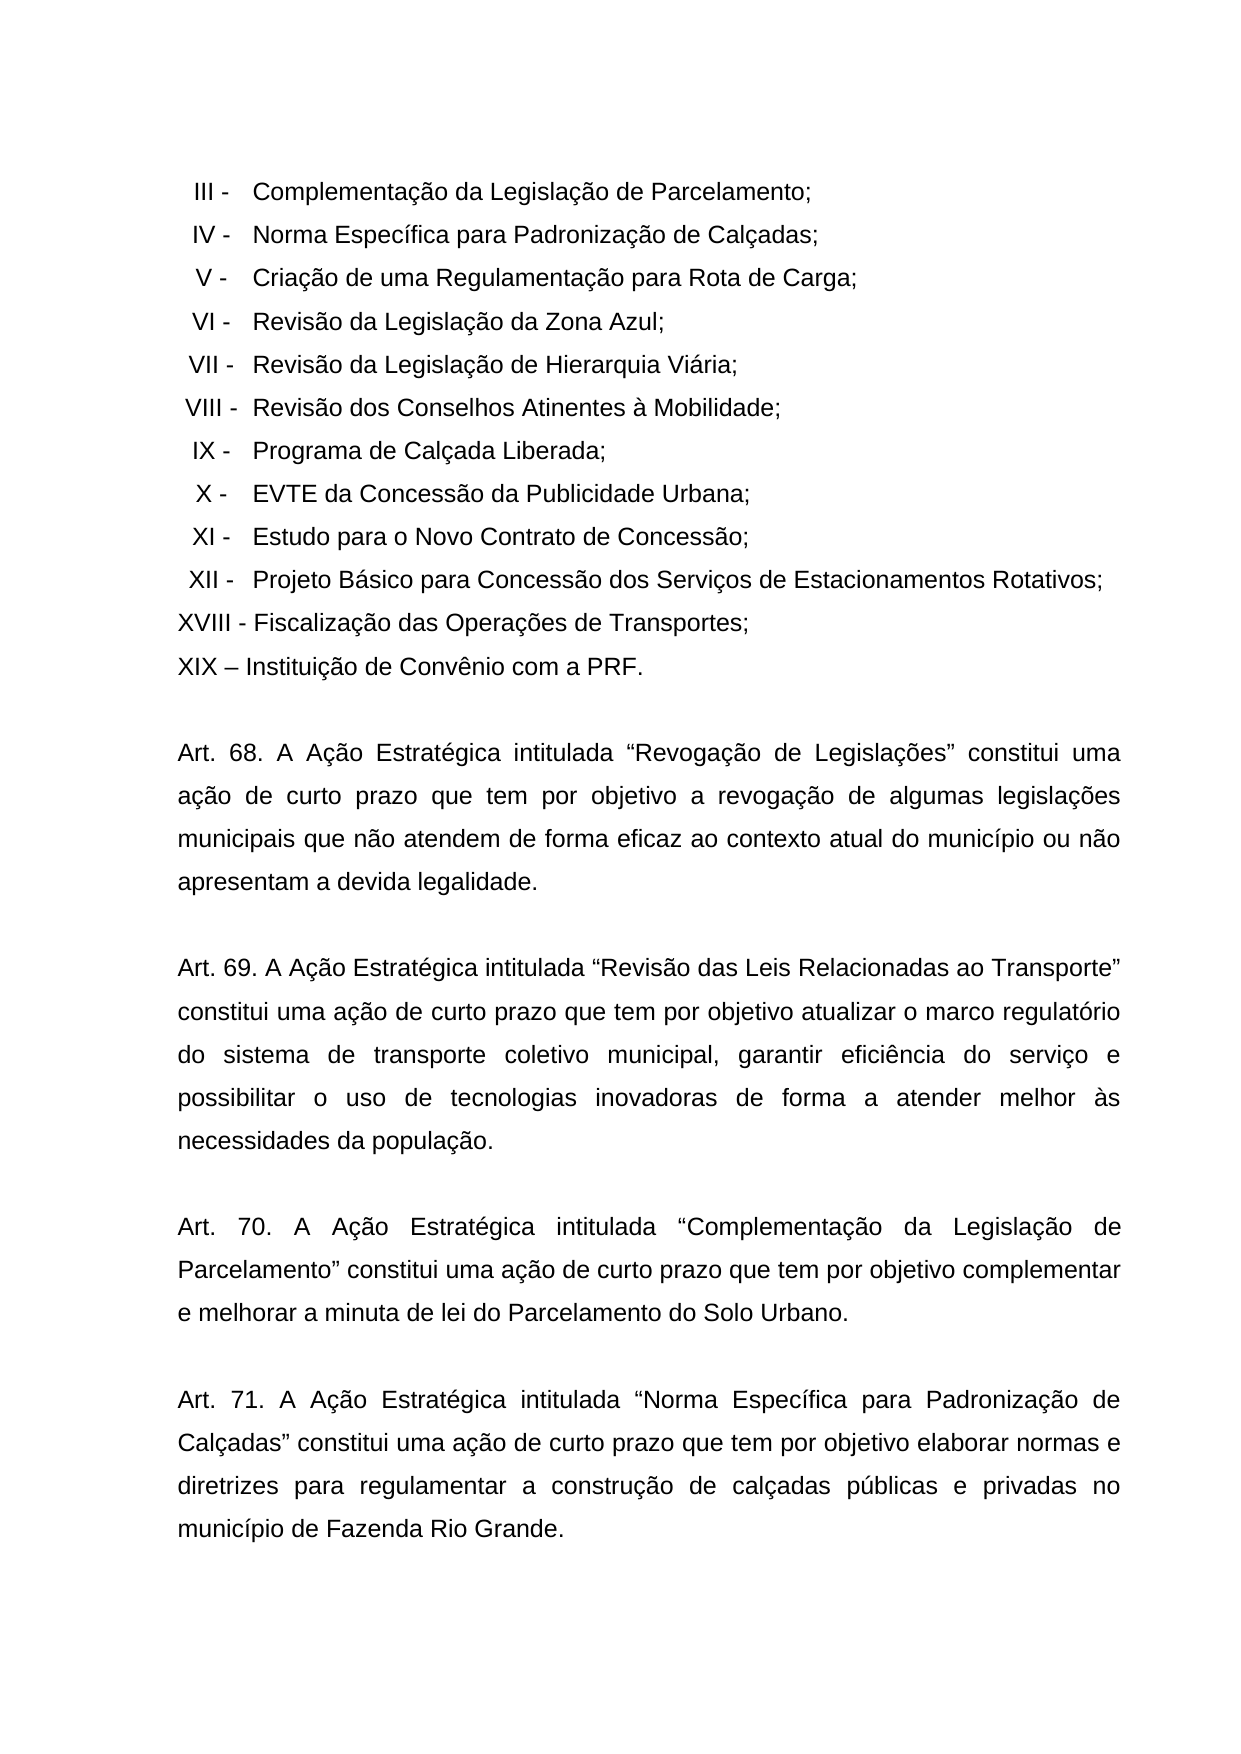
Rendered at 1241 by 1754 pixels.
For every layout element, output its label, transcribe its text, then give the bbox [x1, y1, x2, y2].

text Art. 69. A Ação Estratégica intitulada “Revisão das Leis Relacionadas ao Transporte” constitui uma ação de curto prazo que tem por objetivo atualizar o marco regulatório do sistema de transporte coletivo municipal, garantir eficiência do serviço e possibilitar o uso de tecnologias inovadoras de forma a atender melhor às necessidades da população. [177, 953, 1122, 1155]
list Norma Específica para Padronização de Calçadas; [215, 220, 1122, 249]
text Art. 71. A Ação Estratégica intitulada “Norma Específica para Padronização de Calçadas” constitui uma ação de curto prazo que tem por objetivo elaborar normas e diretrizes para regulamentar a construção de calçadas públicas e privadas no município de Fazenda Rio Grande. [177, 1385, 1122, 1543]
list Programa de Calçada Liberada; [215, 436, 1122, 465]
list Revisão da Legislação da Zona Azul; [215, 307, 1122, 335]
text XVIII - Fiscalização das Operações de Transportes; [177, 608, 1122, 637]
text XIX – Instituição de Convênio com a PRF. [177, 652, 1122, 680]
text Art. 70. A Ação Estratégica intitulada “Complementação da Legislação de Parcelamento” constitui uma ação de curto prazo que tem por objetivo complementar e melhorar a minuta de lei do Parcelamento do Solo Urbano. [177, 1212, 1122, 1327]
list Criação de uma Regulamentação para Rota de Carga; [215, 263, 1122, 292]
list Estudo para o Novo Contrato de Concessão; [215, 522, 1122, 551]
list Revisão dos Conselhos Atinentes à Mobilidade; [215, 393, 1122, 422]
text Art. 68. A Ação Estratégica intitulada “Revogação de Legislações” constitui uma ação de curto prazo que tem por objetivo a revogação de algumas legislações municipais que não atendem de forma eficaz ao contexto atual do município ou não apresentam a devida legalidade. [177, 738, 1122, 896]
list Projeto Básico para Concessão dos Serviços de Estacionamentos Rotativos; [215, 565, 1122, 594]
list EVTE da Concessão da Publicidade Urbana; [215, 479, 1122, 508]
list Complementação da Legislação de Parcelamento; [215, 177, 1122, 206]
list Revisão da Legislação de Hierarquia Viária; [215, 350, 1122, 378]
